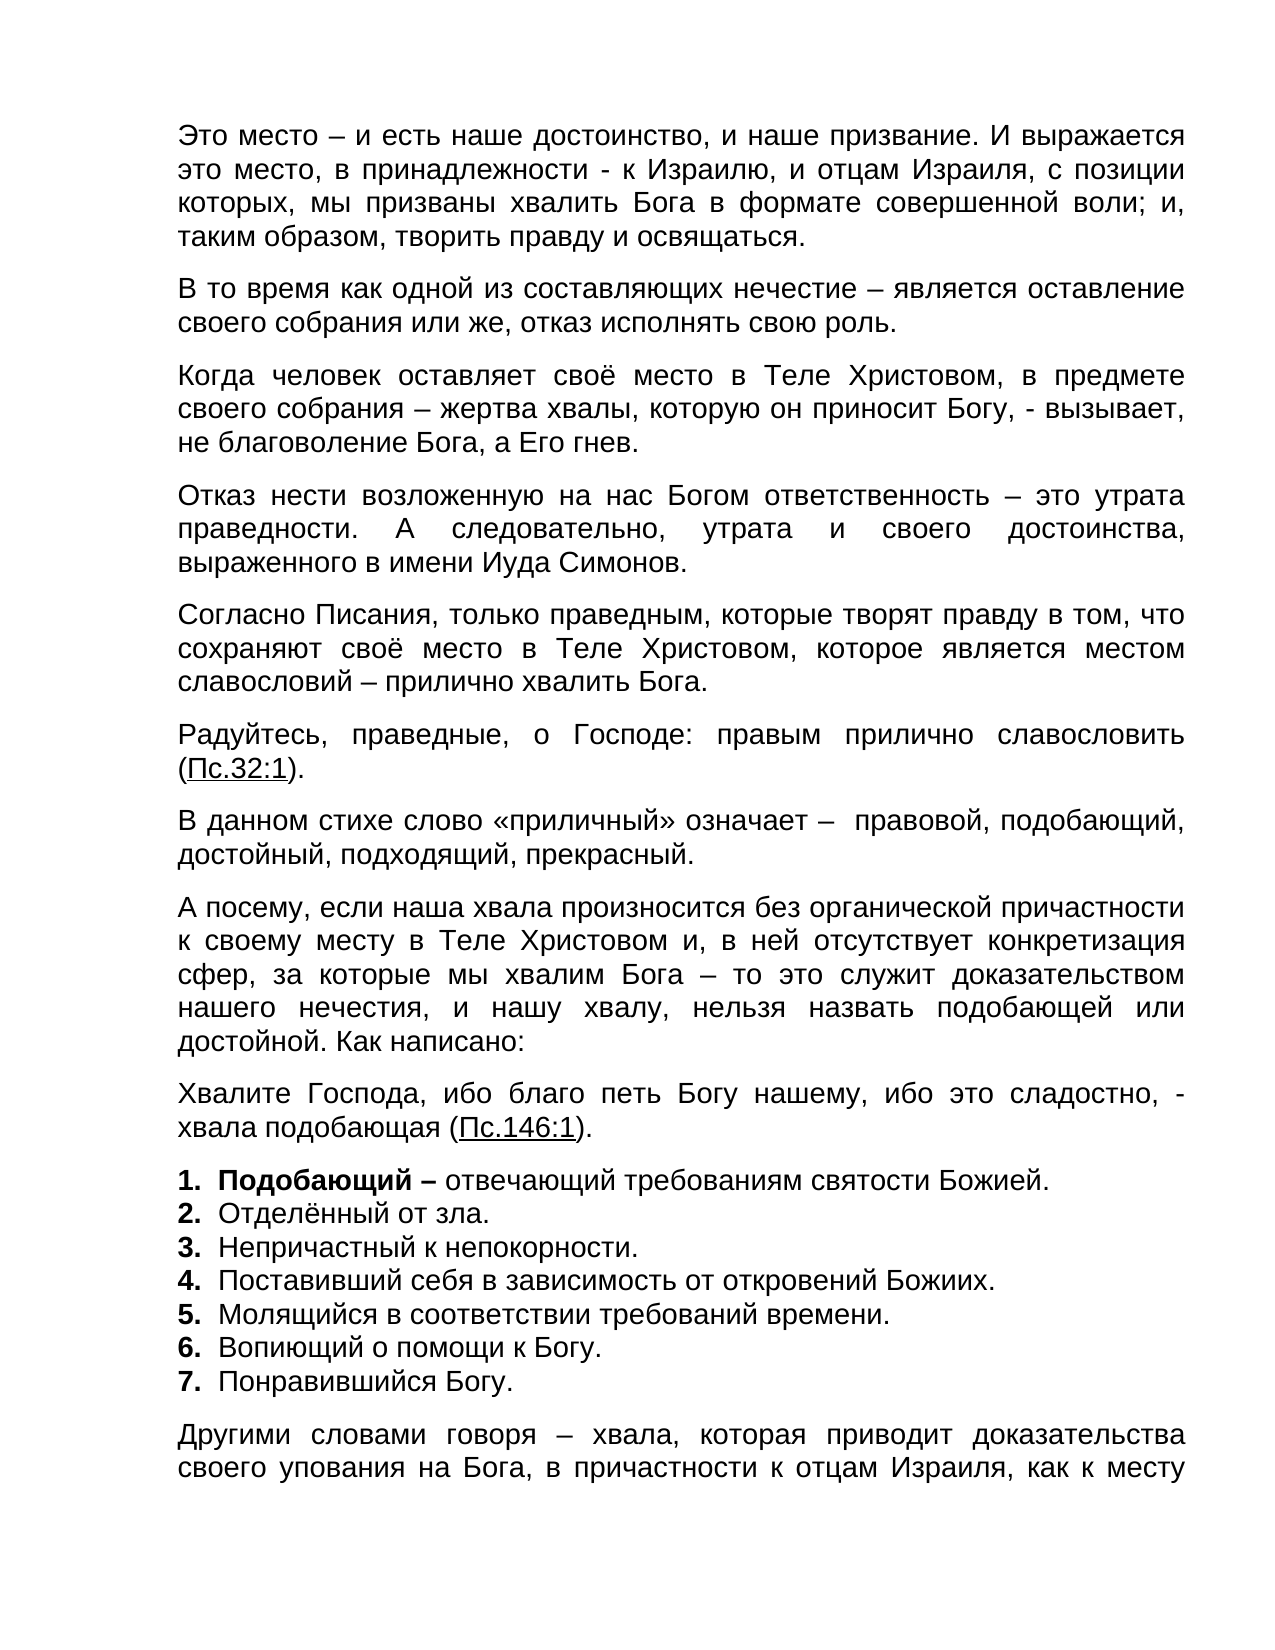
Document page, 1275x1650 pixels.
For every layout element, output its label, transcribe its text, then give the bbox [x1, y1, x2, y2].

text Отказ нести возложенную на нас Богом ответственность – это утрата праведности. А следовательно, утрата и своего достоинства, выраженного в имени Иуда Симонов. [177, 477, 1186, 578]
text 1. Подобающий – отвечающий требованиям святости Божией. [177, 1163, 1186, 1196]
text 4. Поставивший себя в зависимость от откровений Божиих. [177, 1263, 1186, 1297]
text Согласно Писания, только праведным, которые творят правду в том, что сохраняют своё место в Теле Христовом, которое является местом славословий – прилично хвалить Бога. [177, 597, 1186, 698]
text 5. Молящийся в соответствии требований времени. [177, 1297, 1186, 1330]
text А посему, если наша хвала произносится без органической причастности к своему месту в Теле Христовом и, в ней отсутствует конкретизация сфер, за которые мы хвалим Бога – то это служит доказательством нашего нечестия, и нашу хвалу, нельзя назвать подобающей или достойной. Как написано: [177, 889, 1186, 1057]
text 3. Непричастный к непокорности. [177, 1230, 1186, 1263]
text В данном стихе слово «приличный» означает – правовой, подобающий, достойный, подходящий, прекрасный. [177, 803, 1186, 870]
text 2. Отделённый от зла. [177, 1196, 1186, 1230]
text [177, 1417, 1186, 1484]
text Это место – и есть наше достоинство, и наше призвание. И выражается это место, в принадлежности - к Израилю, и отцам Израиля, с позиции которых, мы призваны хвалить Бога в формате совершенной воли; и, таким образом, творить правду и освящаться. [177, 118, 1186, 252]
text Когда человек оставляет своё место в Теле Христовом, в предмете своего собрания – жертва хвалы, которую он приносит Богу, - вызывает, не благоволение Бога, а Его гнев. [177, 358, 1186, 458]
text 6. Вопиющий о помощи к Богу. [177, 1330, 1186, 1364]
text В то время как одной из составляющих нечестие – является оставление своего собрания или же, отказ исполнять свою роль. [177, 271, 1186, 338]
text Хвалите Господа, ибо благо петь Богу нашему, ибо это сладостно, - хвала подобающая (Пс.146:1). [177, 1076, 1186, 1143]
text Радуйтесь, праведные, о Господе: правым прилично славословить (Пс.32:1). [177, 717, 1186, 784]
text 7. Понравившийся Богу. [177, 1364, 1186, 1397]
